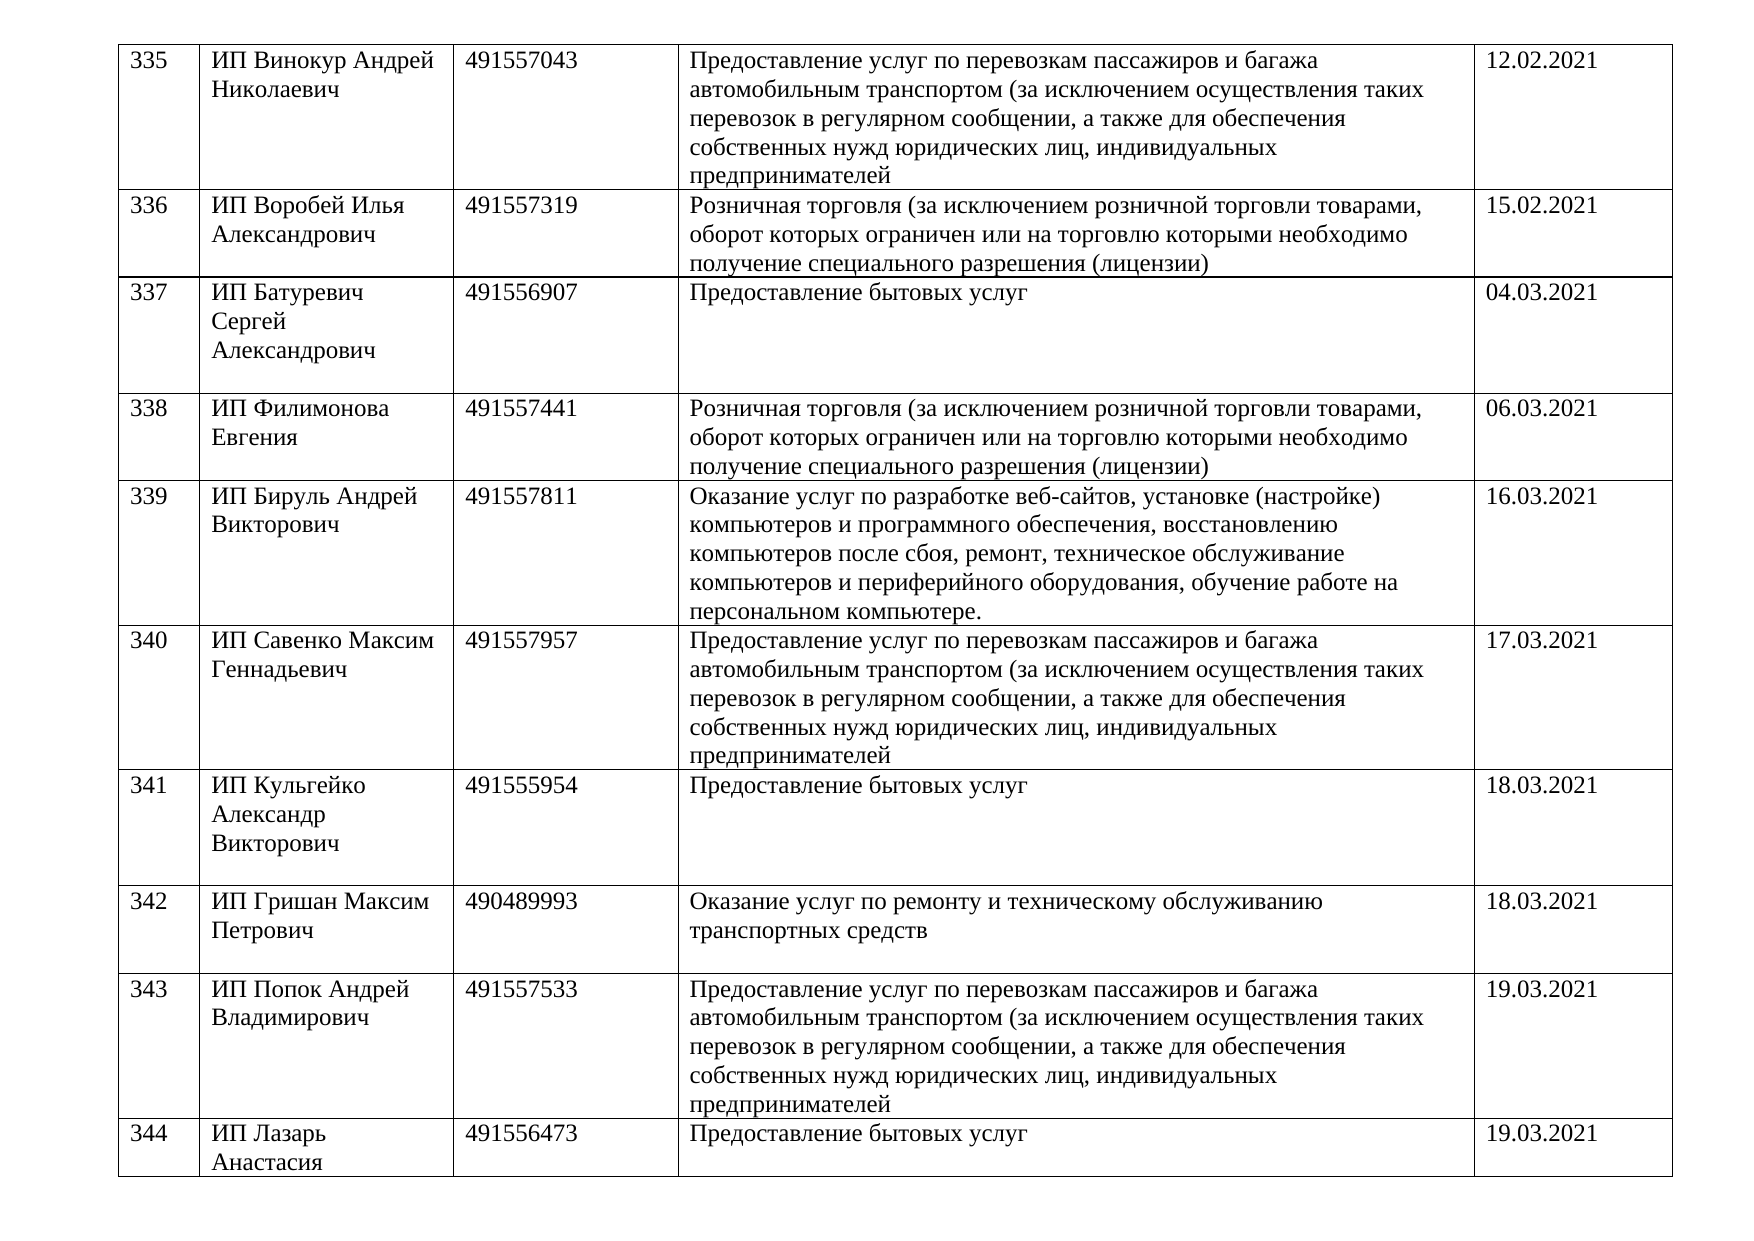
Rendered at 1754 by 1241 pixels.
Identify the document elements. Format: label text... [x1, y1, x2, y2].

table_cell 06.03.2021 [1475, 394, 1672, 480]
table_cell 491557441 [454, 394, 678, 480]
table_cell ИП Батуревич Сергей Александрович [200, 278, 453, 392]
table_cell ИП Гришан Максим Петрович [200, 886, 453, 973]
table_cell 342 [119, 886, 199, 973]
table_cell Оказание услуг по разработке веб-сайтов, установке (настройке) компьютеров и программного обеспечения, восстановлению компьютеров после сбоя, ремонт, техническое обслуживание компьютеров и периферийного оборудования, обучение работе на персональном компьютере. [679, 481, 1474, 624]
table_cell ИП Воробей Илья Александрович [200, 190, 453, 276]
table_cell 491556473 [454, 1119, 678, 1176]
table_cell 19.03.2021 [1475, 974, 1672, 1117]
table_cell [200, 1119, 453, 1176]
table_cell ИП Филимонова Евгения [200, 394, 453, 480]
table_cell 491557811 [454, 481, 678, 624]
table_cell 04.03.2021 [1475, 278, 1672, 392]
table_cell 19.03.2021 [1475, 1119, 1672, 1176]
table_cell 340 [119, 626, 199, 769]
table_cell 18.03.2021 [1475, 886, 1672, 973]
table_cell ИП Бируль Андрей Викторович [200, 481, 453, 624]
table_cell 490489993 [454, 886, 678, 973]
table_cell 337 [119, 278, 199, 392]
table_cell 341 [119, 770, 199, 885]
table_cell 15.02.2021 [1475, 190, 1672, 276]
table_cell Предоставление бытовых услуг [679, 770, 1474, 885]
table_cell 343 [119, 974, 199, 1117]
table_cell ИП Кульгейко Александр Викторович [200, 770, 453, 885]
table_cell 336 [119, 190, 199, 276]
table_cell 491557533 [454, 974, 678, 1117]
table_cell 12.02.2021 [1475, 45, 1672, 189]
table_cell 491556907 [454, 278, 678, 392]
table_cell 491557319 [454, 190, 678, 276]
table_cell ИП Попок Андрей Владимирович [200, 974, 453, 1117]
table_cell 335 [119, 45, 199, 189]
table_cell 16.03.2021 [1475, 481, 1672, 624]
table_cell 18.03.2021 [1475, 770, 1672, 885]
table_cell 17.03.2021 [1475, 626, 1672, 769]
table_cell ИП Винокур Андрей Николаевич [200, 45, 453, 189]
table_cell Предоставление бытовых услуг [679, 278, 1474, 392]
table_cell 491555954 [454, 770, 678, 885]
table_cell 491557957 [454, 626, 678, 769]
table_cell ИП Савенко Максим Геннадьевич [200, 626, 453, 769]
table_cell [679, 974, 1474, 1117]
table_cell Оказание услуг по ремонту и техническому обслуживанию транспортных средств [679, 886, 1474, 973]
table_cell 344 [119, 1119, 199, 1176]
table_cell 339 [119, 481, 199, 624]
table_cell 491557043 [454, 45, 678, 189]
table_cell 338 [119, 394, 199, 480]
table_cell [679, 1119, 1474, 1176]
